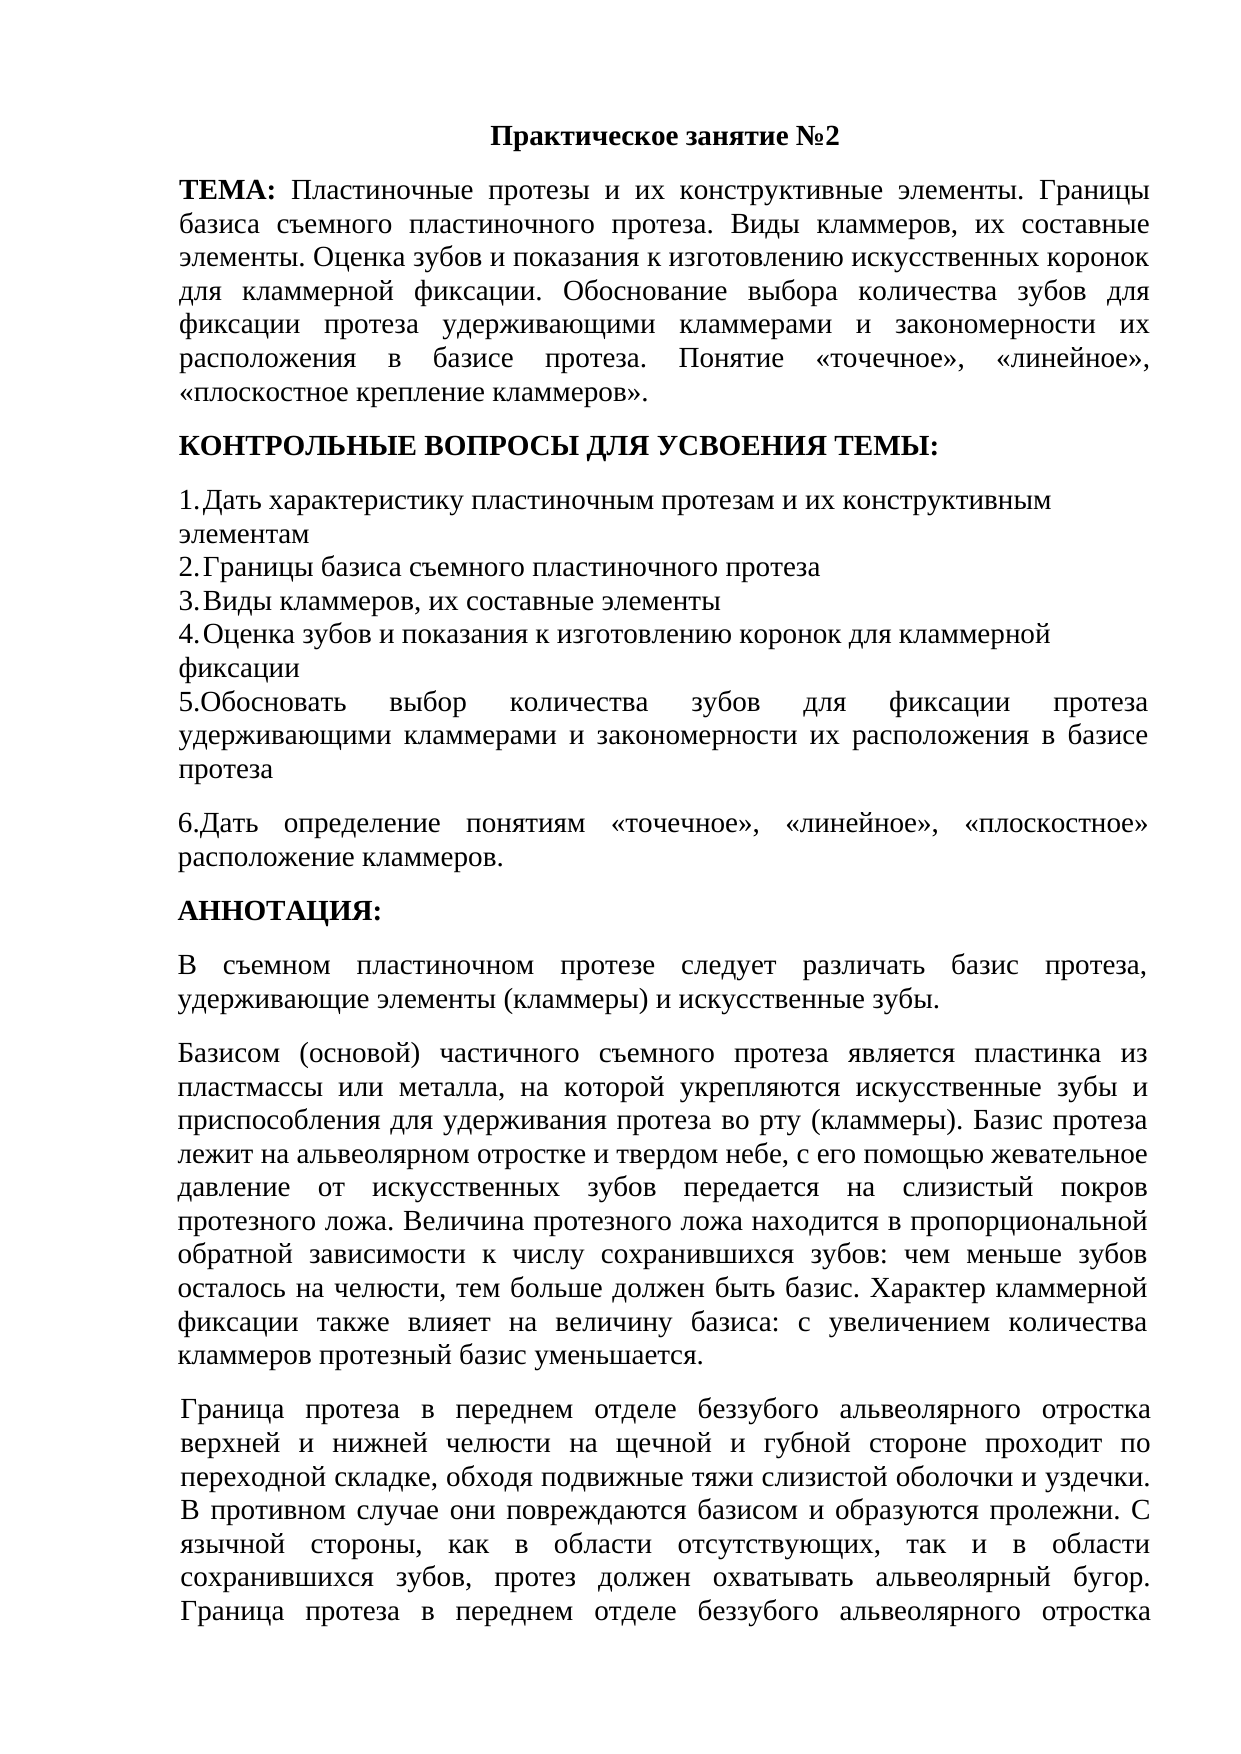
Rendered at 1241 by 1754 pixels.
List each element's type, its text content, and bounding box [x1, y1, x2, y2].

text Пpактическое занятие №2 [178, 118, 1152, 152]
list Дать характеристику пластиночным протезам и их конструктивным элементам [178, 482, 1152, 549]
text АННОТАЦИЯ: [177, 893, 1152, 927]
text КОНТРОЛЬНЫЕ ВОПРОСЫ ДЛЯ УСВОЕНИЯ ТЕМЫ: [179, 428, 1148, 462]
text 6.Дать определение понятиям «точечное», «линейное», «плоскостное» расположение кламмеров. [178, 805, 1149, 872]
list Оценка зубов и показания к изготовлению коронок для кламмерной фиксации [178, 617, 1152, 684]
text 5.Обосновать выбор количества зубов для фиксации протеза удерживающими кламмерами и закономерности их расположения в базисе протеза [178, 684, 1149, 784]
text В съемном пластиночном протезе следует различать базис протеза, удерживающие элементы (кламмеры) и искусственные зубы. [177, 947, 1148, 1014]
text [180, 1392, 1152, 1626]
text ТЕМА: Пластиночные протезы и их конструктивные элементы. Границы базиса съемного пластиночного протеза. Виды кламмеров, их составные элементы. Оценка зубов и показания к изготовлению искусственных коронок для кламмерной фиксации. Обоснование выбора количества зубов для фиксации протеза удерживающими кламмерами и закономерности их расположения в базисе протеза. Понятие «точечное», «линейное», «плоскостное крепление кламмеров». [179, 172, 1151, 407]
list Границы базиса съемного пластиночного протеза [178, 549, 1152, 583]
list Виды кламмеров, их составные элементы [178, 583, 1152, 617]
text Базисом (основой) частичного съемного протеза является пластинка из пластмассы или металла, на которой укрепляются искусственные зубы и приспособления для удерживания протеза во рту (кламмеры). Базис протеза лежит на альвеолярном отростке и твердом небе, с его помощью жевательное давление от искусственных зубов передается на слизистый покров протезного ложа. Величина протезного ложа находится в пропорциональной обратной зависимости к числу сохранившихся зубов: чем меньше зубов осталось на челюсти, тем больше должен быть базис. Характер кламмерной фиксации также влияет на величину базиса: с увеличением количества кламмеров протезный базис уменьшается. [177, 1035, 1149, 1371]
